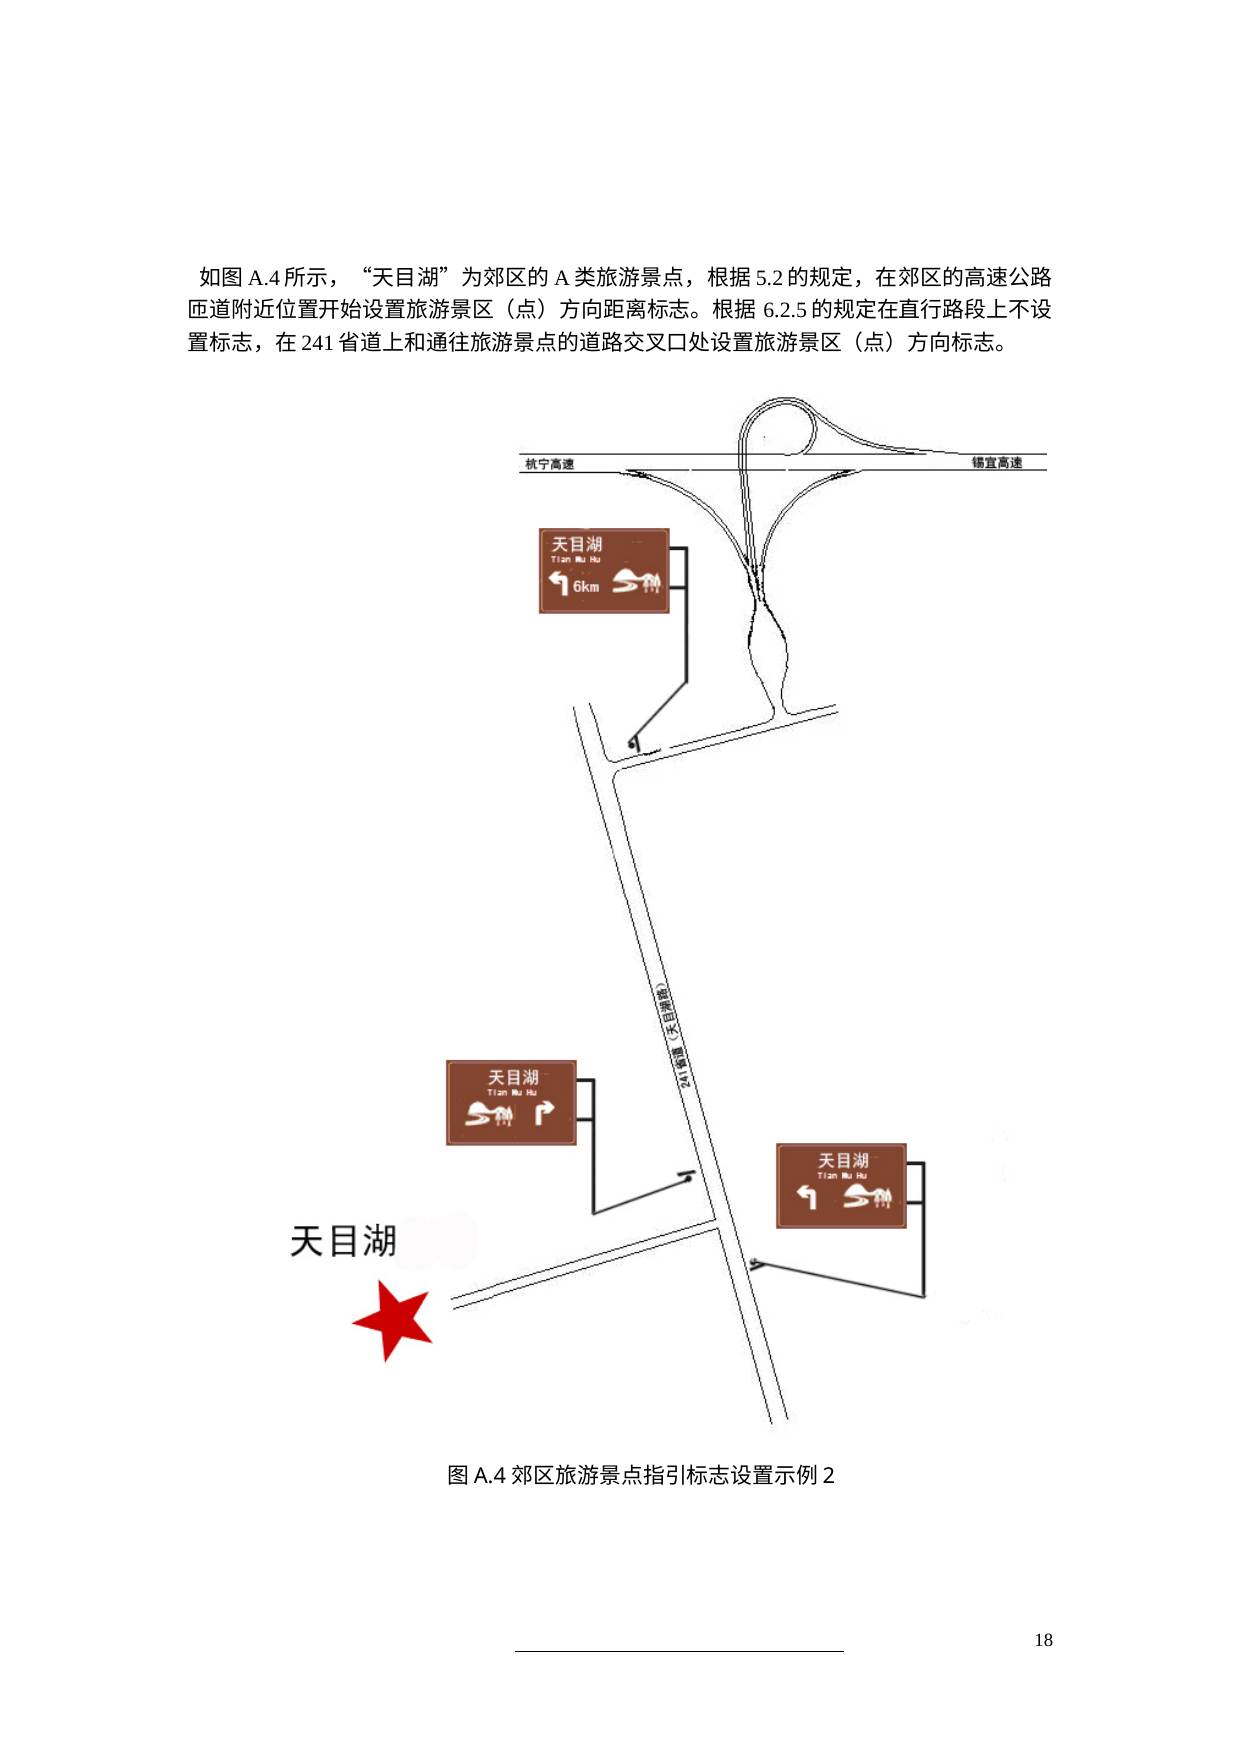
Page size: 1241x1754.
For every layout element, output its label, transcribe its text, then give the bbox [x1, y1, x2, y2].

text 图A.4 郊区旅游景点指引标志设置示例2 [187, 1458, 1053, 1491]
text 如图A.4所示，“天目湖”为郊区的A类旅游景点，根据5.2的规定，在郊区的高速公路匝道附近位置开始设置旅游景区（点）方向距离标志。根据的规定在直行路段上不设置标志，在241省道上和通往旅游景点的道路交叉口处设置旅游景区（点）方向标志。 [187, 259, 1053, 357]
picture [193, 373, 1047, 1439]
